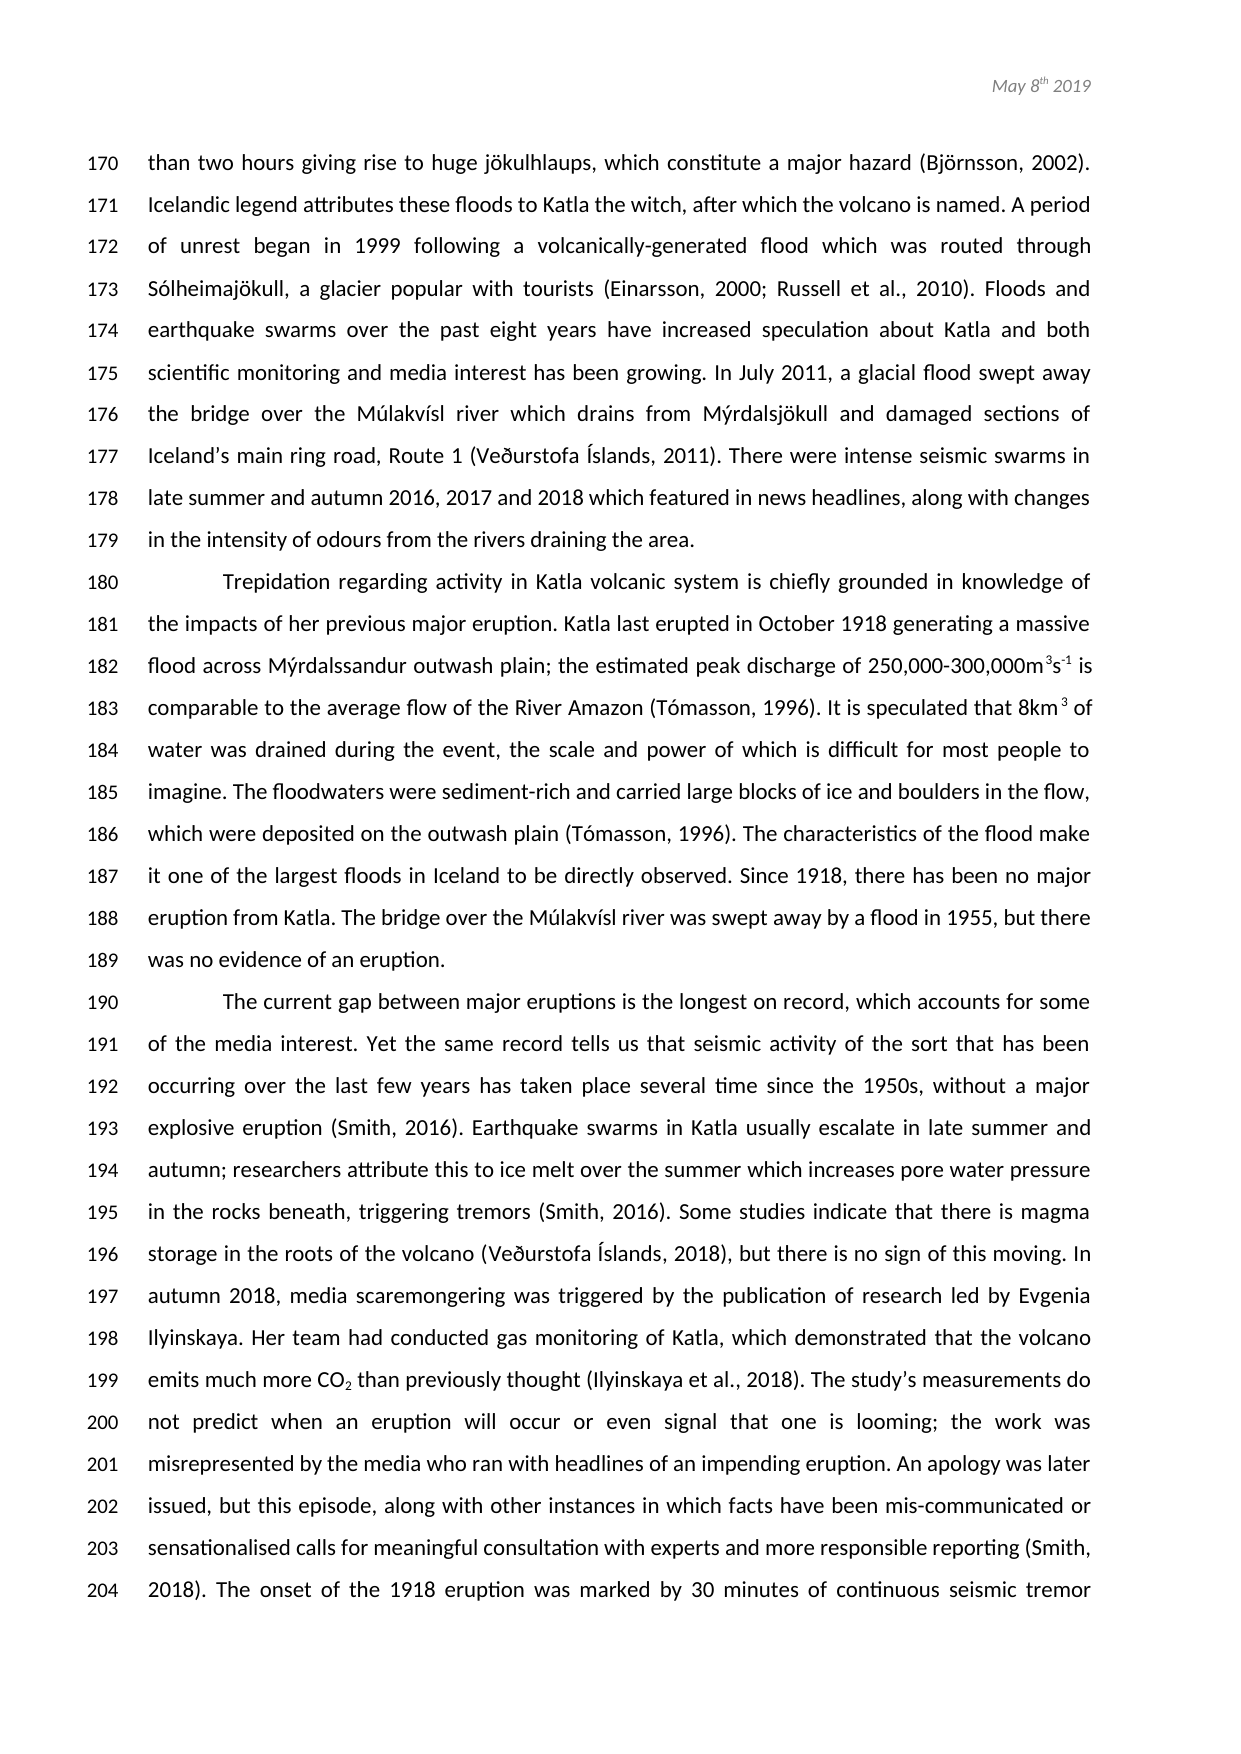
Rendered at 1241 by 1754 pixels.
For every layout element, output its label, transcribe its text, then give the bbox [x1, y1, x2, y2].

text Trepidation regarding activity in Katla volcanic system is chiefly grounded in knowledge of the impacts of her previous major eruption. Katla last erupted in October 1918 generating a massive flood across Mýrdalssandur outwash plain; the estimated peak discharge of 250,000-300,000m3s-1 is comparable to the average flow of the River Amazon (Tómasson, 1996). It is speculated that 8km3 of water was drained during the event, the scale and power of which is difficult for most people to imagine. The floodwaters were sediment-rich and carried large blocks of ice and boulders in the flow, which were deposited on the outwash plain (Tómasson, 1996). The characteristics of the flood make it one of the largest floods in Iceland to be directly observed. Since 1918, there has been no major eruption from Katla. The bridge over the Múlakvísl river was swept away by a flood in 1955, but there was no evidence of an eruption. [148, 567, 1092, 973]
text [148, 987, 1092, 1603]
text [148, 148, 1092, 553]
